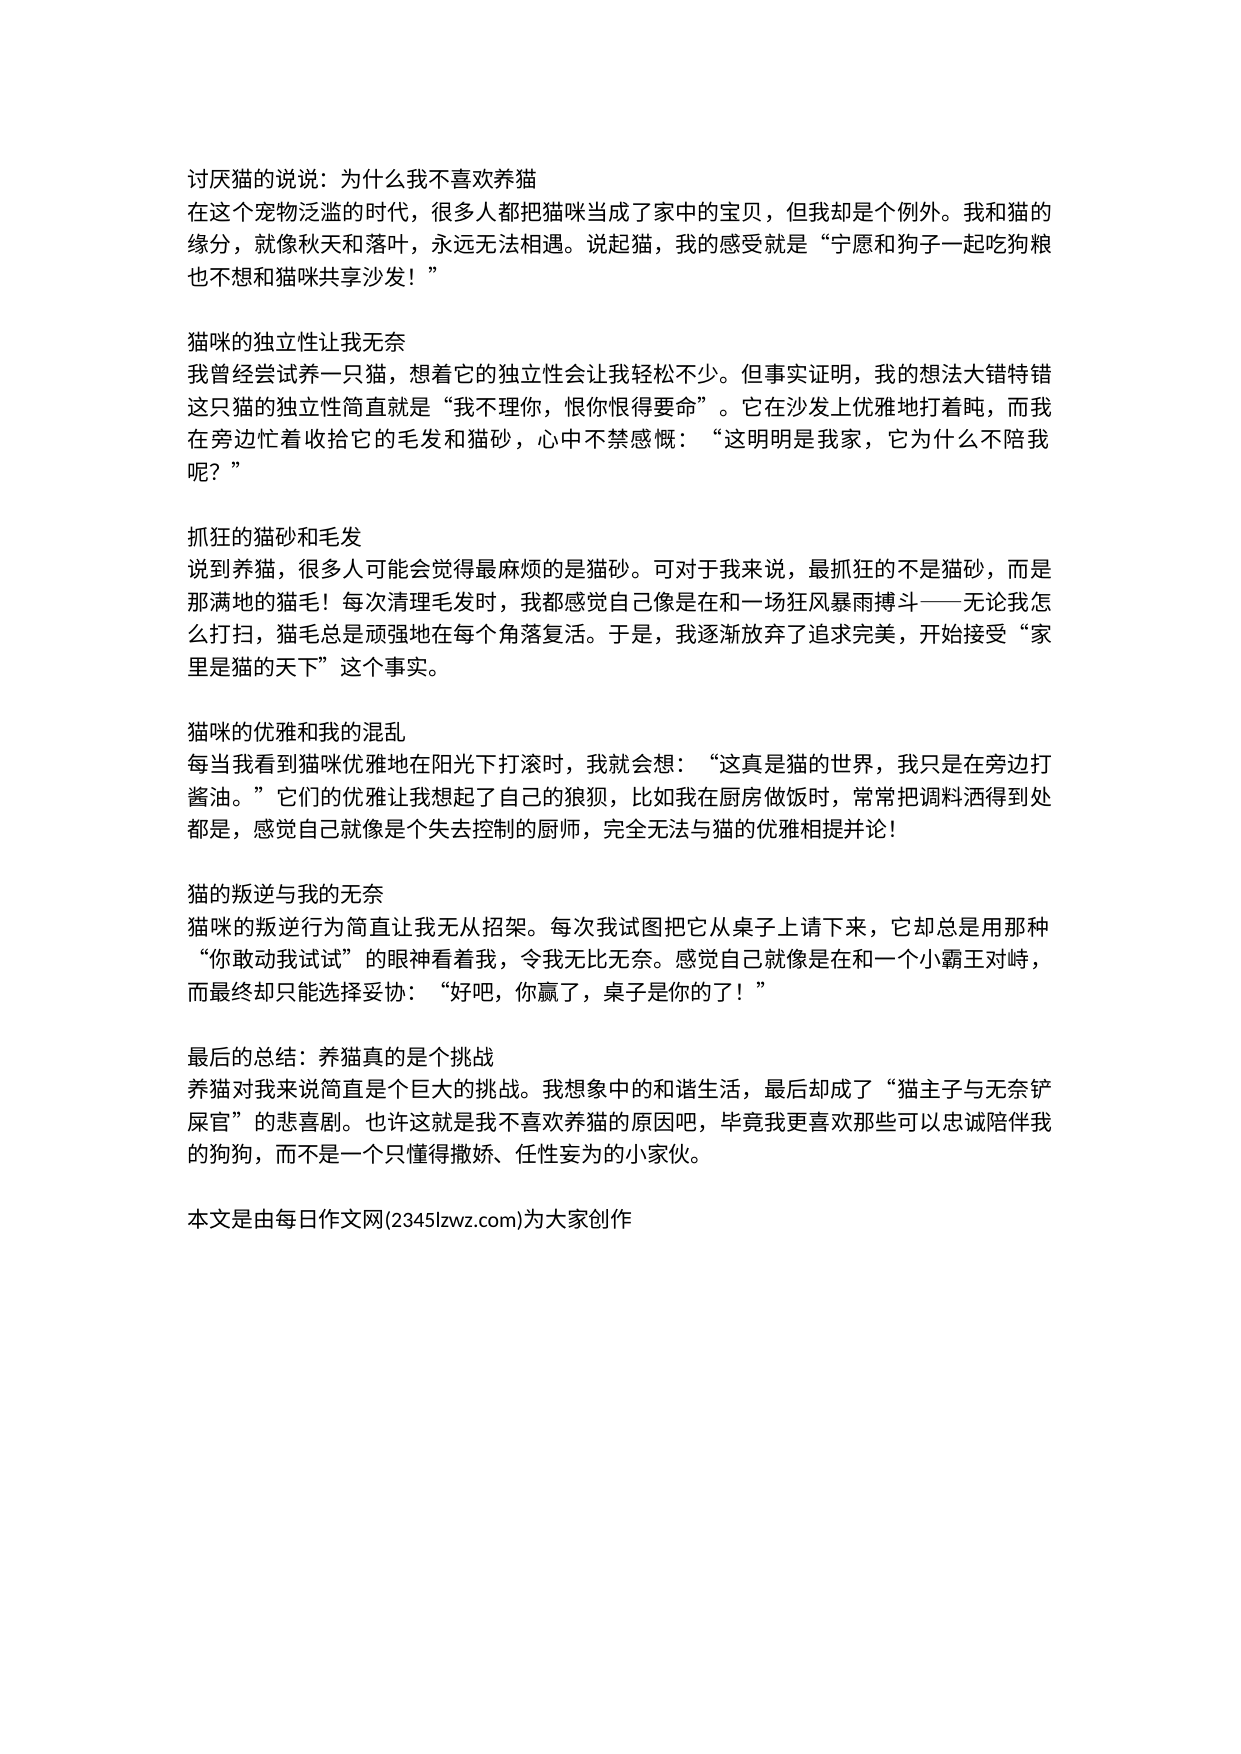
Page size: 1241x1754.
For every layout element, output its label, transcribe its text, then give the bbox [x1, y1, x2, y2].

text 养猫对我来说简直是个巨大的挑战。我想象中的和谐生活，最后却成了“猫主子与无奈铲屎官”的悲喜剧。也许这就是我不喜欢养猫的原因吧，毕竟我更喜欢那些可以忠诚陪伴我的狗狗，而不是一个只懂得撒娇、任性妄为的小家伙。 [187, 1072, 1053, 1169]
text 猫的叛逆与我的无奈 [187, 877, 1053, 909]
text 抓狂的猫砂和毛发 [187, 519, 1053, 552]
text 猫咪的优雅和我的混乱 [187, 714, 1053, 747]
text 本文是由每日作文网(2345lzwz.com)为大家创作 [187, 1202, 1053, 1234]
text 最后的总结：养猫真的是个挑战 [187, 1039, 1053, 1072]
text 猫咪的独立性让我无奈 [187, 324, 1053, 357]
text 每当我看到猫咪优雅地在阳光下打滚时，我就会想：“这真是猫的世界，我只是在旁边打酱油。”它们的优雅让我想起了自己的狼狈，比如我在厨房做饭时，常常把调料洒得到处都是，感觉自己就像是个失去控制的厨师，完全无法与猫的优雅相提并论！ [187, 747, 1053, 844]
text 我曾经尝试养一只猫，想着它的独立性会让我轻松不少。但事实证明，我的想法大错特错！这只猫的独立性简直就是“我不理你，恨你恨得要命”。它在沙发上优雅地打着盹，而我在旁边忙着收拾它的毛发和猫砂，心中不禁感慨：“这明明是我家，它为什么不陪我呢？” [187, 357, 1053, 487]
text 猫咪的叛逆行为简直让我无从招架。每次我试图把它从桌子上请下来，它却总是用那种“你敢动我试试”的眼神看着我，令我无比无奈。感觉自己就像是在和一个小霸王对峙，而最终却只能选择妥协：“好吧，你赢了，桌子是你的了！” [187, 909, 1053, 1007]
text 说到养猫，很多人可能会觉得最麻烦的是猫砂。可对于我来说，最抓狂的不是猫砂，而是那满地的猫毛！每次清理毛发时，我都感觉自己像是在和一场狂风暴雨搏斗——无论我怎么打扫，猫毛总是顽强地在每个角落复活。于是，我逐渐放弃了追求完美，开始接受“家里是猫的天下”这个事实。 [187, 552, 1053, 682]
text 讨厌猫的说说：为什么我不喜欢养猫 [187, 162, 1053, 194]
text 在这个宠物泛滥的时代，很多人都把猫咪当成了家中的宝贝，但我却是个例外。我和猫的缘分，就像秋天和落叶，永远无法相遇。说起猫，我的感受就是“宁愿和狗子一起吃狗粮，也不想和猫咪共享沙发！” [187, 194, 1053, 292]
